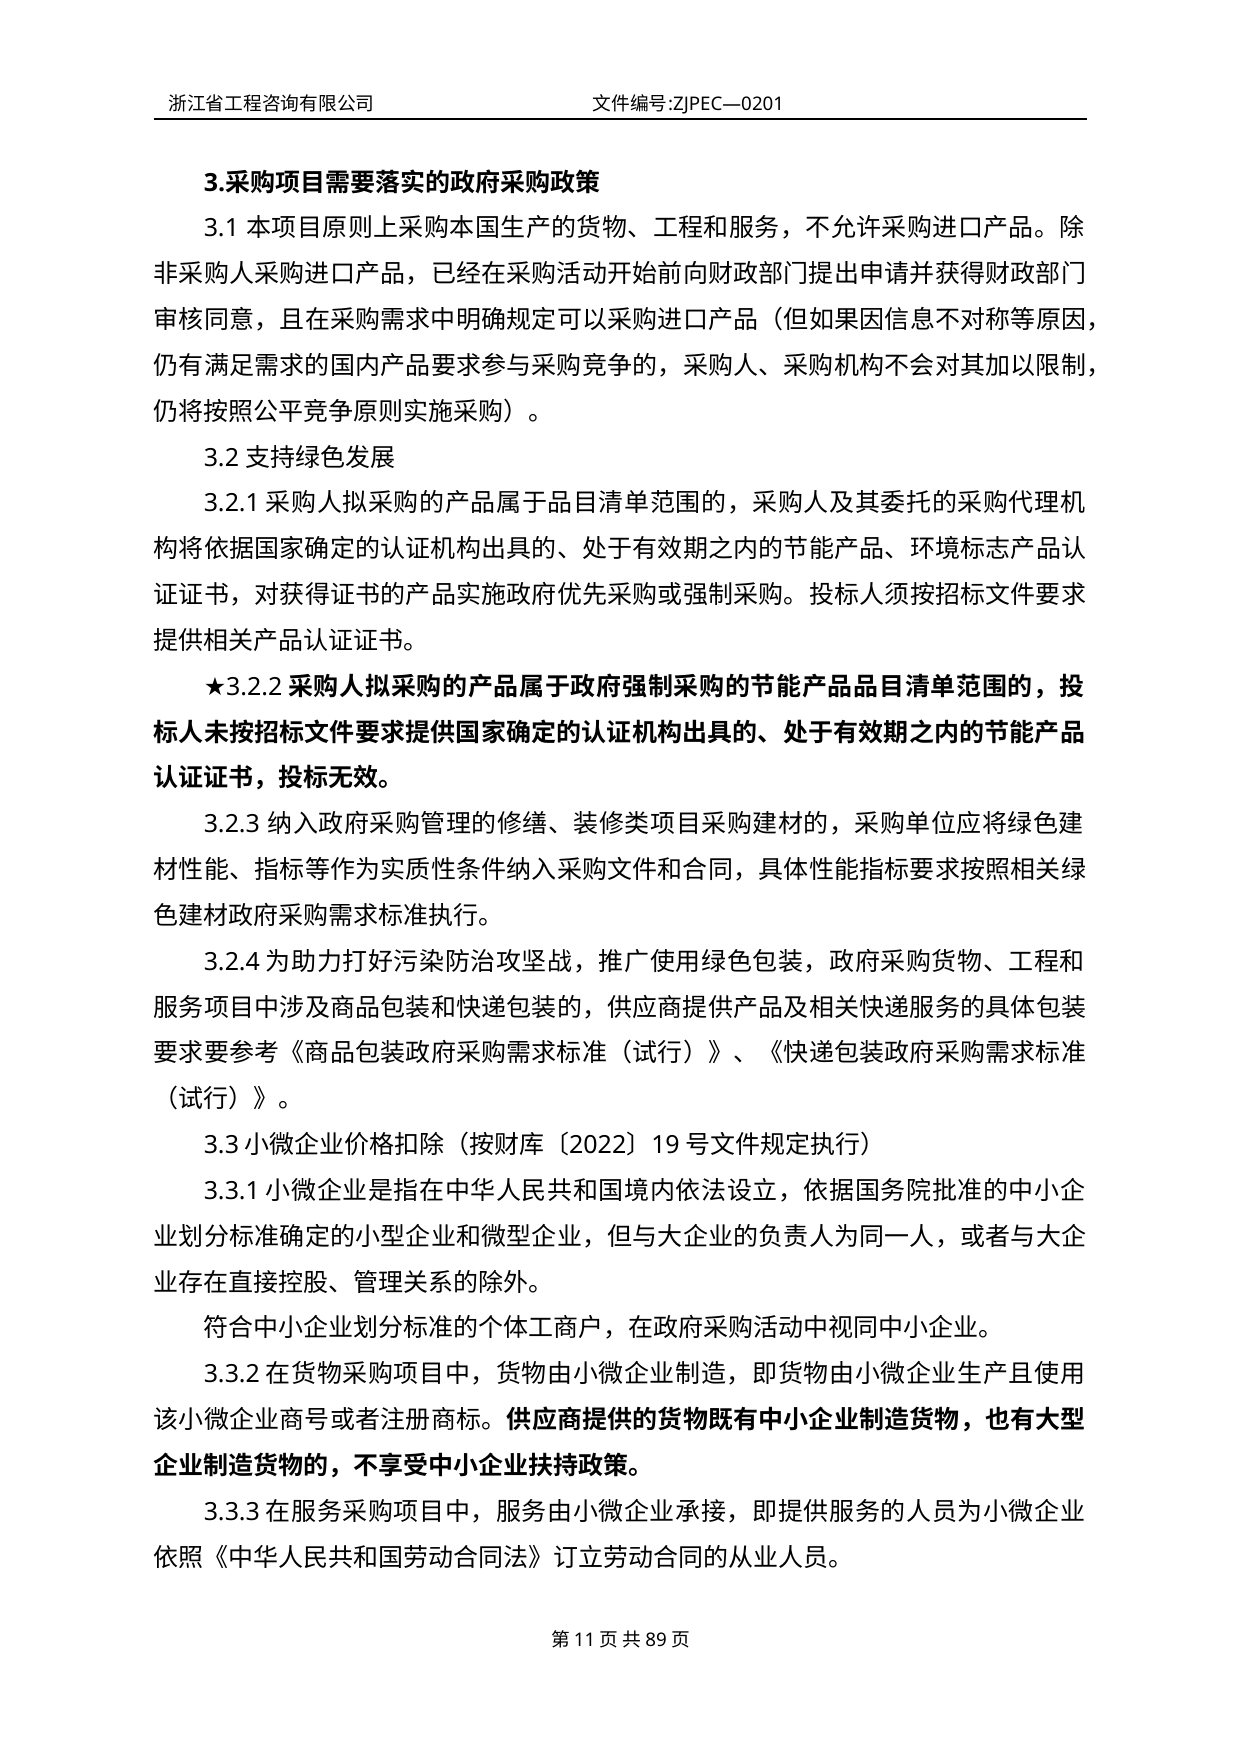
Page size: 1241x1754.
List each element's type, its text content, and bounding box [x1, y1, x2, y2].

text 3.3小微企业价格扣除（按财库〔2022〕19号文件规定执行） [153, 1117, 1087, 1163]
text 3.采购项目需要落实的政府采购政策 [153, 154, 1087, 200]
text 符合中小企业划分标准的个体工商户，在政府采购活动中视同中小企业。 [153, 1300, 1087, 1346]
text 3.3.2在货物采购项目中，货物由小微企业制造，即货物由小微企业生产且使用该小微企业商号或者注册商标。供应商提供的货物既有中小企业制造货物，也有大型企业制造货物的，不享受中小企业扶持政策。 [153, 1346, 1087, 1483]
text 3.2.1采购人拟采购的产品属于品目清单范围的，采购人及其委托的采购代理机构将依据国家确定的认证机构出具的、处于有效期之内的节能产品、环境标志产品认证证书，对获得证书的产品实施政府优先采购或强制采购。投标人须按招标文件要求提供相关产品认证证书。 [153, 475, 1087, 658]
text ★3.2.2采购人拟采购的产品属于政府强制采购的节能产品品目清单范围的，投标人未按招标文件要求提供国家确定的认证机构出具的、处于有效期之内的节能产品认证证书，投标无效。 [153, 658, 1087, 796]
text 3.2.3 纳入政府采购管理的修缮、装修类项目采购建材的，采购单位应将绿色建材性能、指标等作为实质性条件纳入采购文件和合同，具体性能指标要求按照相关绿色建材政府采购需求标准执行。 [153, 796, 1087, 933]
text 3.2.4为助力打好污染防治攻坚战，推广使用绿色包装，政府采购货物、工程和服务项目中涉及商品包装和快递包装的，供应商提供产品及相关快递服务的具体包装要求要参考《商品包装政府采购需求标准（试行）》、《快递包装政府采购需求标准（试行）》。 [153, 933, 1087, 1117]
text 3.3.3在服务采购项目中，服务由小微企业承接，即提供服务的人员为小微企业依照《中华人民共和国劳动合同法》订立劳动合同的从业人员。 [153, 1483, 1087, 1575]
text 3.2 支持绿色发展 [153, 429, 1087, 475]
text 3.1 本项目原则上采购本国生产的货物、工程和服务，不允许采购进口产品。除非采购人采购进口产品，已经在采购活动开始前向财政部门提出申请并获得财政部门审核同意，且在采购需求中明确规定可以采购进口产品（但如果因信息不对称等原因，仍有满足需求的国内产品要求参与采购竞争的，采购人、采购机构不会对其加以限制，仍将按照公平竞争原则实施采购）。 [153, 200, 1087, 429]
text 3.3.1小微企业是指在中华人民共和国境内依法设立，依据国务院批准的中小企业划分标准确定的小型企业和微型企业，但与大企业的负责人为同一人，或者与大企业存在直接控股、管理关系的除外。 [153, 1163, 1087, 1300]
